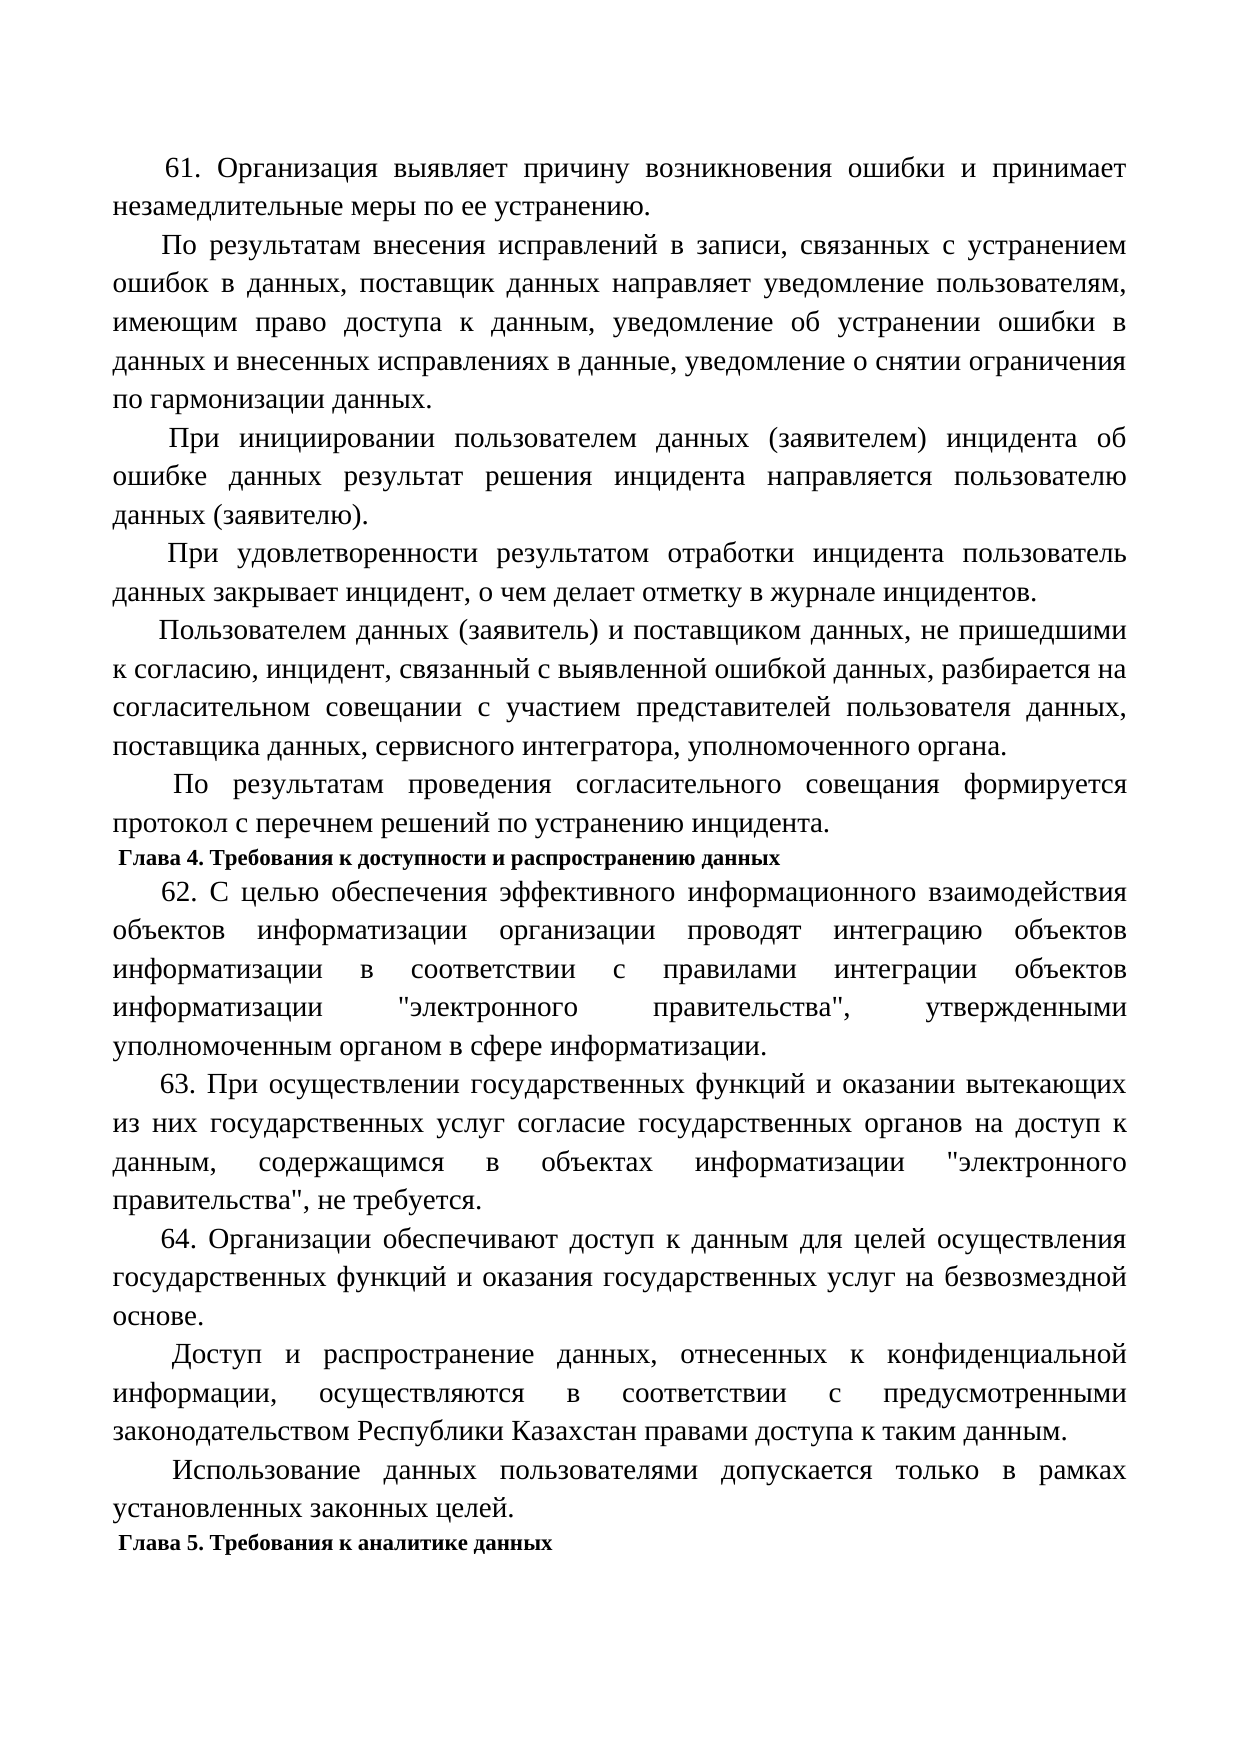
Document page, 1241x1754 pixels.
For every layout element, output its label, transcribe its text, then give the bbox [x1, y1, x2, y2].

text 64. Организации обеспечивают доступ к данным для целей осуществления государственных функций и оказания государственных услуг на безвозмездной основе. [112, 1221, 1128, 1331]
text Глава 5. Требования к аналитике данных [112, 1529, 1128, 1556]
text Использование данных пользователями допускается только в рамках установленных законных целей. [112, 1452, 1128, 1524]
text При удовлетворенности результатом отработки инцидента пользователь данных закрывает инцидент, о чем делает отметку в журнале инцидентов. [112, 535, 1128, 607]
text 61. Организация выявляет причину возникновения ошибки и принимает незамедлительные меры по ее устранению. [112, 150, 1128, 222]
text Глава 4. Требования к доступности и распространению данных [112, 844, 1128, 870]
text По результатам внесения исправлений в записи, связанных с устранением ошибок в данных, поставщик данных направляет уведомление пользователям, имеющим право доступа к данным, уведомление об устранении ошибки в данных и внесенных исправлениях в данные, уведомление о снятии ограничения по гармонизации данных. [112, 227, 1128, 415]
text Пользователем данных (заявитель) и поставщиком данных, не пришедшими к согласию, инцидент, связанный с выявленной ошибкой данных, разбирается на согласительном совещании с участием представителей пользователя данных, поставщика данных, сервисного интегратора, уполномоченного органа. [112, 612, 1128, 762]
text 63. При осуществлении государственных функций и оказании вытекающих из них государственных услуг согласие государственных органов на доступ к данным, содержащимся в объектах информатизации "электронного правительства", не требуется. [112, 1067, 1128, 1216]
text 62. С целью обеспечения эффективного информационного взаимодействия объектов информатизации организации проводят интеграцию объектов информатизации в соответствии с правилами интеграции объектов информатизации "электронного правительства", утвержденными уполномоченным органом в сфере информатизации. [112, 874, 1128, 1062]
text При инициировании пользователем данных (заявителем) инцидента об ошибке данных результат решения инцидента направляется пользователю данных (заявителю). [112, 420, 1128, 530]
text Доступ и распространение данных, отнесенных к конфиденциальной информации, осуществляются в соответствии с предусмотренными законодательством Республики Казахстан правами доступа к таким данным. [112, 1336, 1128, 1447]
text По результатам проведения согласительного совещания формируется протокол с перечнем решений по устранению инцидента. [112, 767, 1128, 839]
